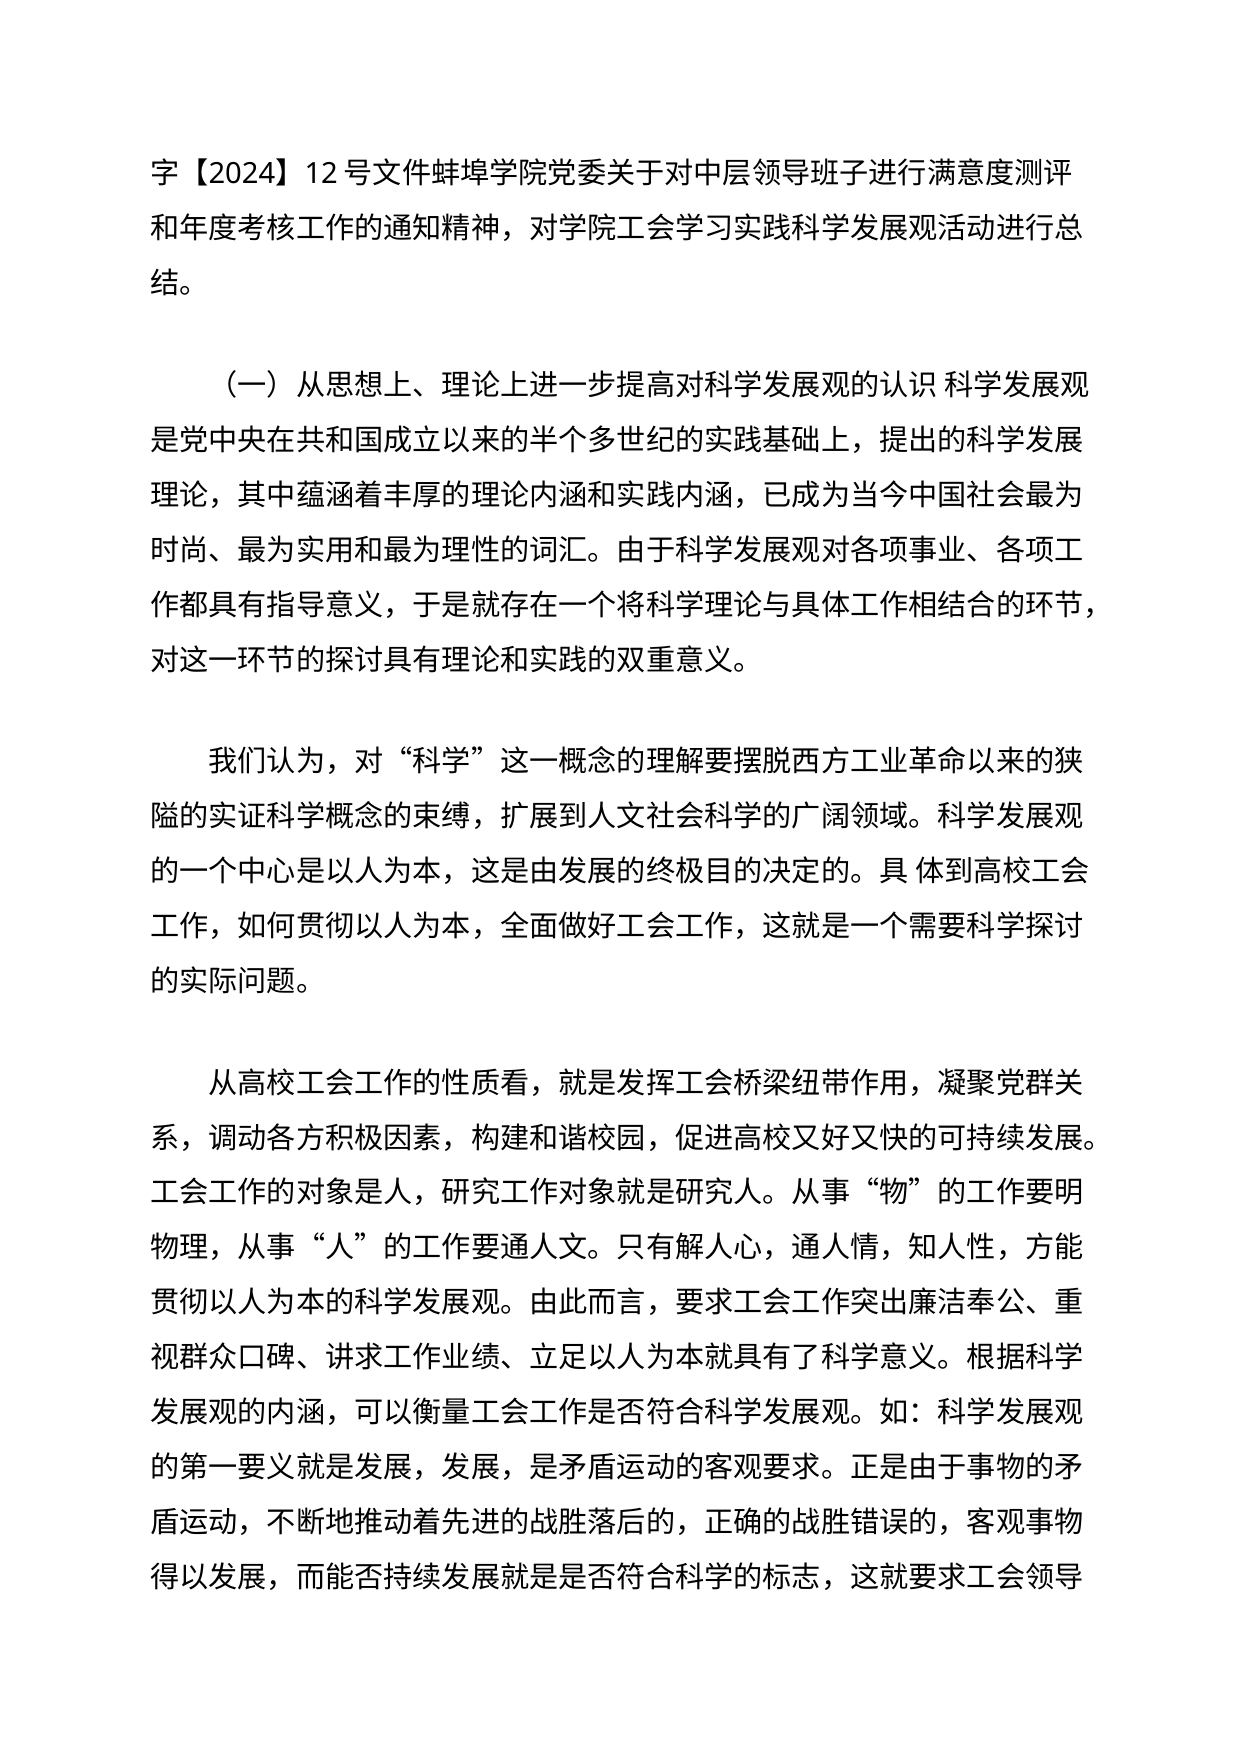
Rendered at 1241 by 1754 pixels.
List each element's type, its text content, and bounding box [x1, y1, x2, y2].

text 我们认为，对“科学”这一概念的理解要摆脱西方工业革命以来的狭隘的实证科学概念的束缚，扩展到人文社会科学的广阔领域。科学发展观的一个中心是以人为本，这是由发展的终极目的决定的。具 体到高校工会工作，如何贯彻以人为本，全面做好工会工作，这就是一个需要科学探讨的实际问题。 [150, 738, 1090, 1000]
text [150, 1059, 1090, 1596]
text （一）从思想上、理论上进一步提高对科学发展观的认识 科学发展观是党中央在共和国成立以来的半个多世纪的实践基础上，提出的科学发展理论，其中蕴涵着丰厚的理论内涵和实践内涵，已成为当今中国社会最为时尚、最为实用和最为理性的词汇。由于科学发展观对各项事业、各项工作都具有指导意义，于是就存在一个将科学理论与具体工作相结合的环节，对这一环节的探讨具有理论和实践的双重意义。 [150, 362, 1090, 678]
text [150, 150, 1090, 302]
